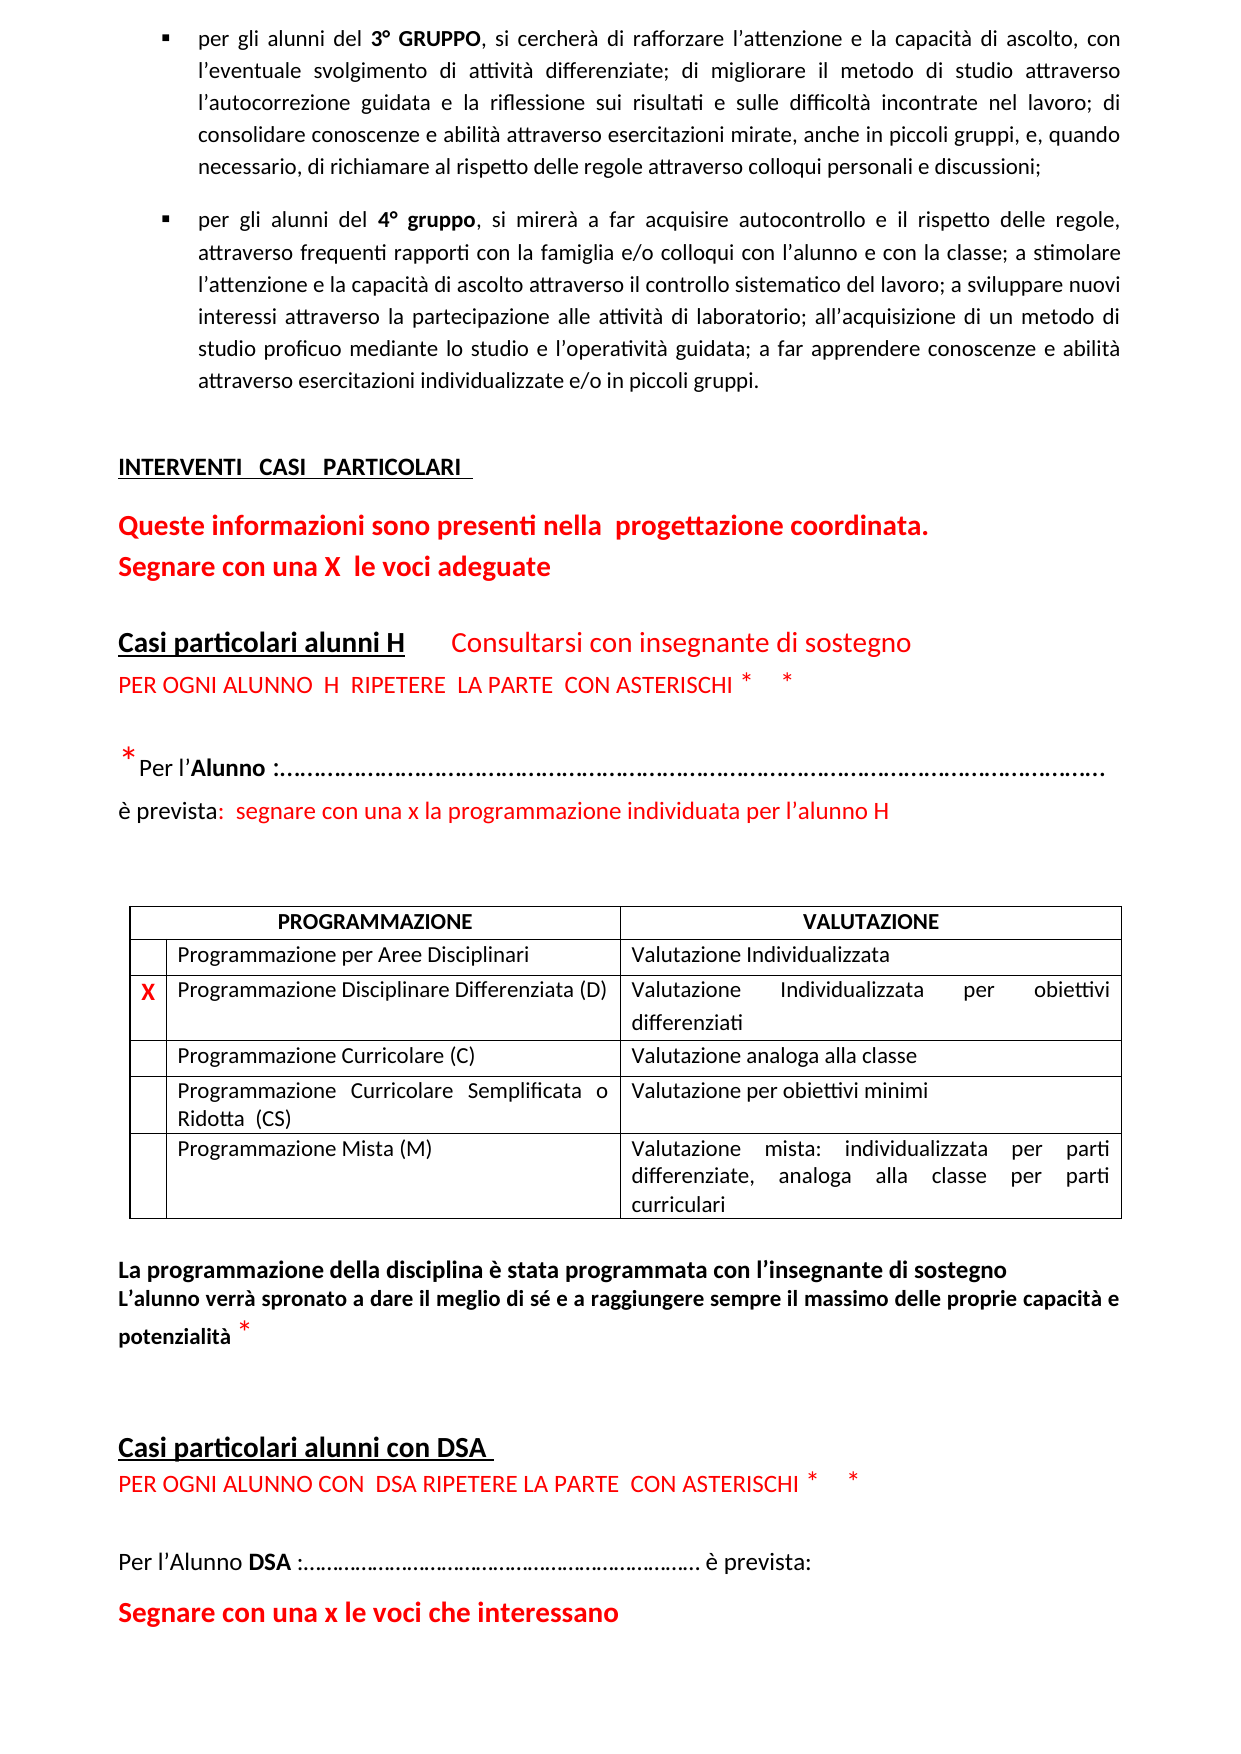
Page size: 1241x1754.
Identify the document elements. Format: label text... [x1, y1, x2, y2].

table_cell Programmazione Disciplinare Differenziata (D) [167, 976, 620, 1040]
table_cell [131, 1041, 166, 1076]
text PER OGNI ALUNNO CON DSA RIPETERE LA PARTE CON ASTERISCHI * * [118, 1464, 1122, 1500]
table_cell Programmazione Curricolare Semplificata o Ridotta (CS) [167, 1077, 620, 1133]
text PER OGNI ALUNNO H RIPETERE LA PARTE CON ASTERISCHI * * [118, 665, 1122, 701]
table_header VALUTAZIONE [621, 907, 1121, 939]
text è prevista: segnare con una x la programmazione individuata per l’alunno H [118, 795, 1122, 825]
table_cell Programmazione Mista (M) [167, 1134, 620, 1218]
table_cell Valutazione per obiettivi minimi [621, 1077, 1121, 1133]
table_cell [131, 1077, 166, 1133]
table_cell [131, 1134, 166, 1218]
table_cell Valutazione mista: individualizzata per parti differenziate, analoga alla classe per parti curriculari [621, 1134, 1121, 1218]
table_cell Valutazione analoga alla classe [621, 1041, 1121, 1076]
table_cell X [131, 976, 166, 1040]
text Casi particolari alunni H Consultarsi con insegnante di sostegno [118, 624, 1122, 660]
table_cell [131, 940, 166, 974]
table_cell Programmazione per Aree Disciplinari [167, 940, 620, 974]
table_cell Valutazione Individualizzata [621, 940, 1121, 974]
text Queste informazioni sono presenti nella progettazione coordinata. [118, 507, 1122, 543]
text Segnare con una x le voci che interessano [118, 1594, 1122, 1630]
text Casi particolari alunni con DSA [118, 1429, 1122, 1464]
text L’alunno verrà spronato a dare il meglio di sé e a raggiungere sempre il massimo delle proprie capacità e potenzialità * [118, 1284, 1122, 1353]
table_cell Valutazione Individualizzata per obiettivi differenziati [621, 976, 1121, 1040]
text INTERVENTI CASI PARTICOLARI [118, 452, 1122, 482]
list per gli alunni del 4° gruppo, si mirerà a far acquisire autocontrollo e il rispetto delle regole, attraverso frequenti rapporti con la famiglia e/o colloqui con l’alunno e con la classe; a stimolare l’attenzione e la capacità di ascolto attraverso il controllo sistematico del lavoro; a sviluppare nuovi interessi attraverso la partecipazione alle attività di laboratorio; all’acquisizione di un metodo di studio proficuo mediante lo studio e l’operatività guidata; a far apprendere conoscenze e abilità attraverso esercitazioni individualizzate e/o in piccoli gruppi. [160, 205, 1122, 394]
table_cell Programmazione Curricolare (C) [167, 1041, 620, 1076]
text La programmazione della disciplina è stata programmata con l’insegnante di sostegno [118, 1254, 1122, 1284]
table_header PROGRAMMAZIONE [131, 907, 620, 939]
text *Per l’Alunno :…………………………………………………………………………………………………………… [118, 736, 1122, 787]
list per gli alunni del 3° GRUPPO, si cercherà di rafforzare l’attenzione e la capacità di ascolto, con l’eventuale svolgimento di attività differenziate; di migliorare il metodo di studio attraverso l’autocorrezione guidata e la riflessione sui risultati e sulle difficoltà incontrate nel lavoro; di consolidare conoscenze e abilità attraverso esercitazioni mirate, anche in piccoli gruppi, e, quando necessario, di richiamare al rispetto delle regole attraverso colloqui personali e discussioni; [160, 24, 1122, 180]
text Per l’Alunno DSA :…………………………………………………………… è prevista: [118, 1546, 1122, 1576]
text Segnare con una X le voci adeguate [118, 548, 1122, 584]
